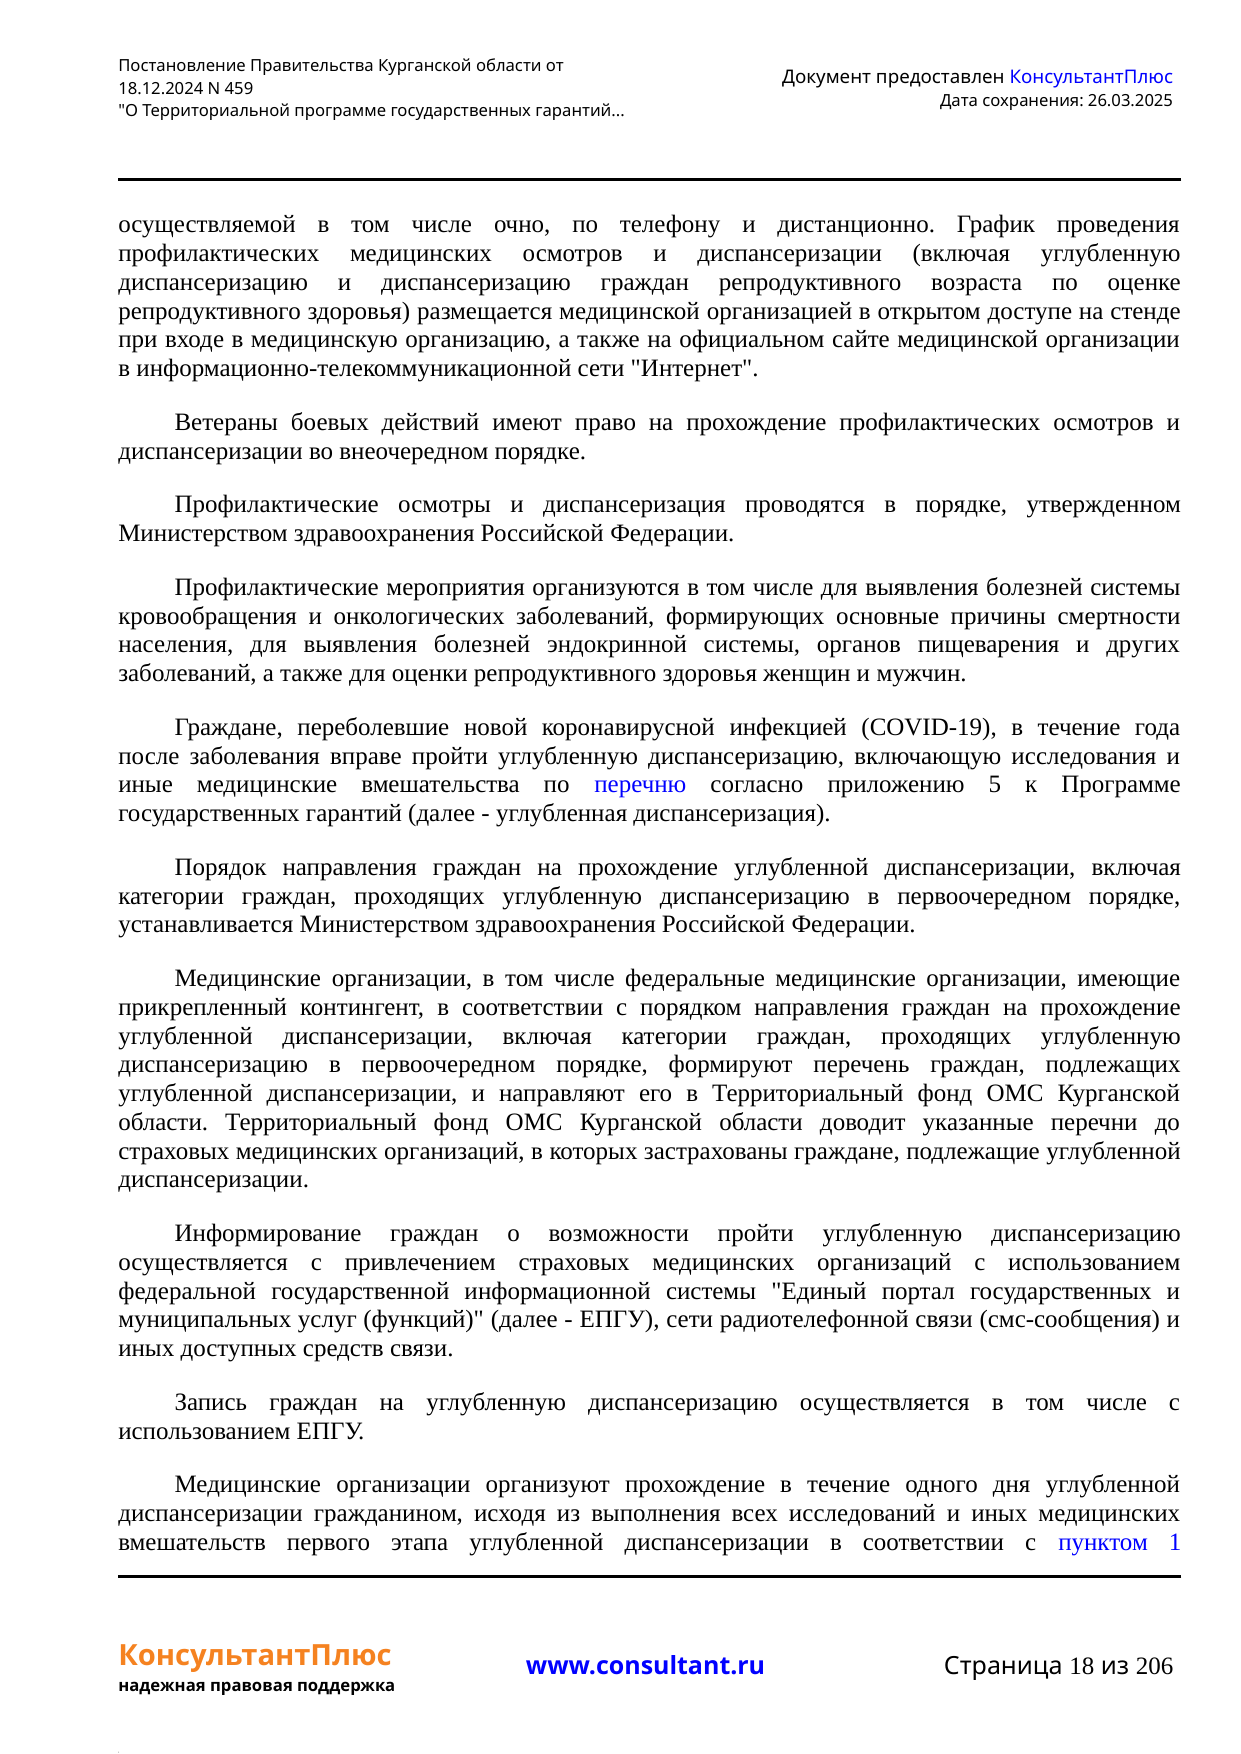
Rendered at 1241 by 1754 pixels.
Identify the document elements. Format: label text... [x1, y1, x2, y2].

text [118, 1469, 1181, 1556]
text Профилактические осмотры и диспансеризация проводятся в порядке, утвержденном Министерством здравоохранения Российской Федерации. [118, 489, 1181, 547]
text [118, 209, 1181, 382]
text Ветераны боевых действий имеют право на прохождение профилактических осмотров и диспансеризации во внеочередном порядке. [118, 407, 1181, 464]
text Медицинские организации, в том числе федеральные медицинские организации, имеющие прикрепленный контингент, в соответствии с порядком направления граждан на прохождение углубленной диспансеризации, включая категории граждан, проходящих углубленную диспансеризацию в первоочередном порядке, формируют перечень граждан, подлежащих углубленной диспансеризации, и направляют его в Территориальный фонд ОМС Курганской области. Территориальный фонд ОМС Курганской области доводит указанные перечни до страховых медицинских организаций, в которых застрахованы граждане, подлежащие углубленной диспансеризации. [118, 963, 1181, 1193]
text Граждане, переболевшие новой коронавирусной инфекцией (COVID-19), в течение года после заболевания вправе пройти углубленную диспансеризацию, включающую исследования и иные медицинские вмешательства по перечню согласно приложению 5 к Программе государственных гарантий (далее - углубленная диспансеризация). [118, 712, 1181, 827]
text Порядок направления граждан на прохождение углубленной диспансеризации, включая категории граждан, проходящих углубленную диспансеризацию в первоочередном порядке, устанавливается Министерством здравоохранения Российской Федерации. [118, 852, 1181, 938]
text Профилактические мероприятия организуются в том числе для выявления болезней системы кровообращения и онкологических заболеваний, формирующих основные причины смертности населения, для выявления болезней эндокринной системы, органов пищеварения и других заболеваний, а также для оценки репродуктивного здоровья женщин и мужчин. [118, 572, 1181, 687]
text Запись граждан на углубленную диспансеризацию осуществляется в том числе с использованием ЕПГУ. [118, 1387, 1181, 1444]
text Информирование граждан о возможности пройти углубленную диспансеризацию осуществляется с привлечением страховых медицинских организаций с использованием федеральной государственной информационной системы "Единый портал государственных и муниципальных услуг (функций)" (далее - ЕПГУ), сети радиотелефонной связи (смс-сообщения) и иных доступных средств связи. [118, 1218, 1181, 1362]
